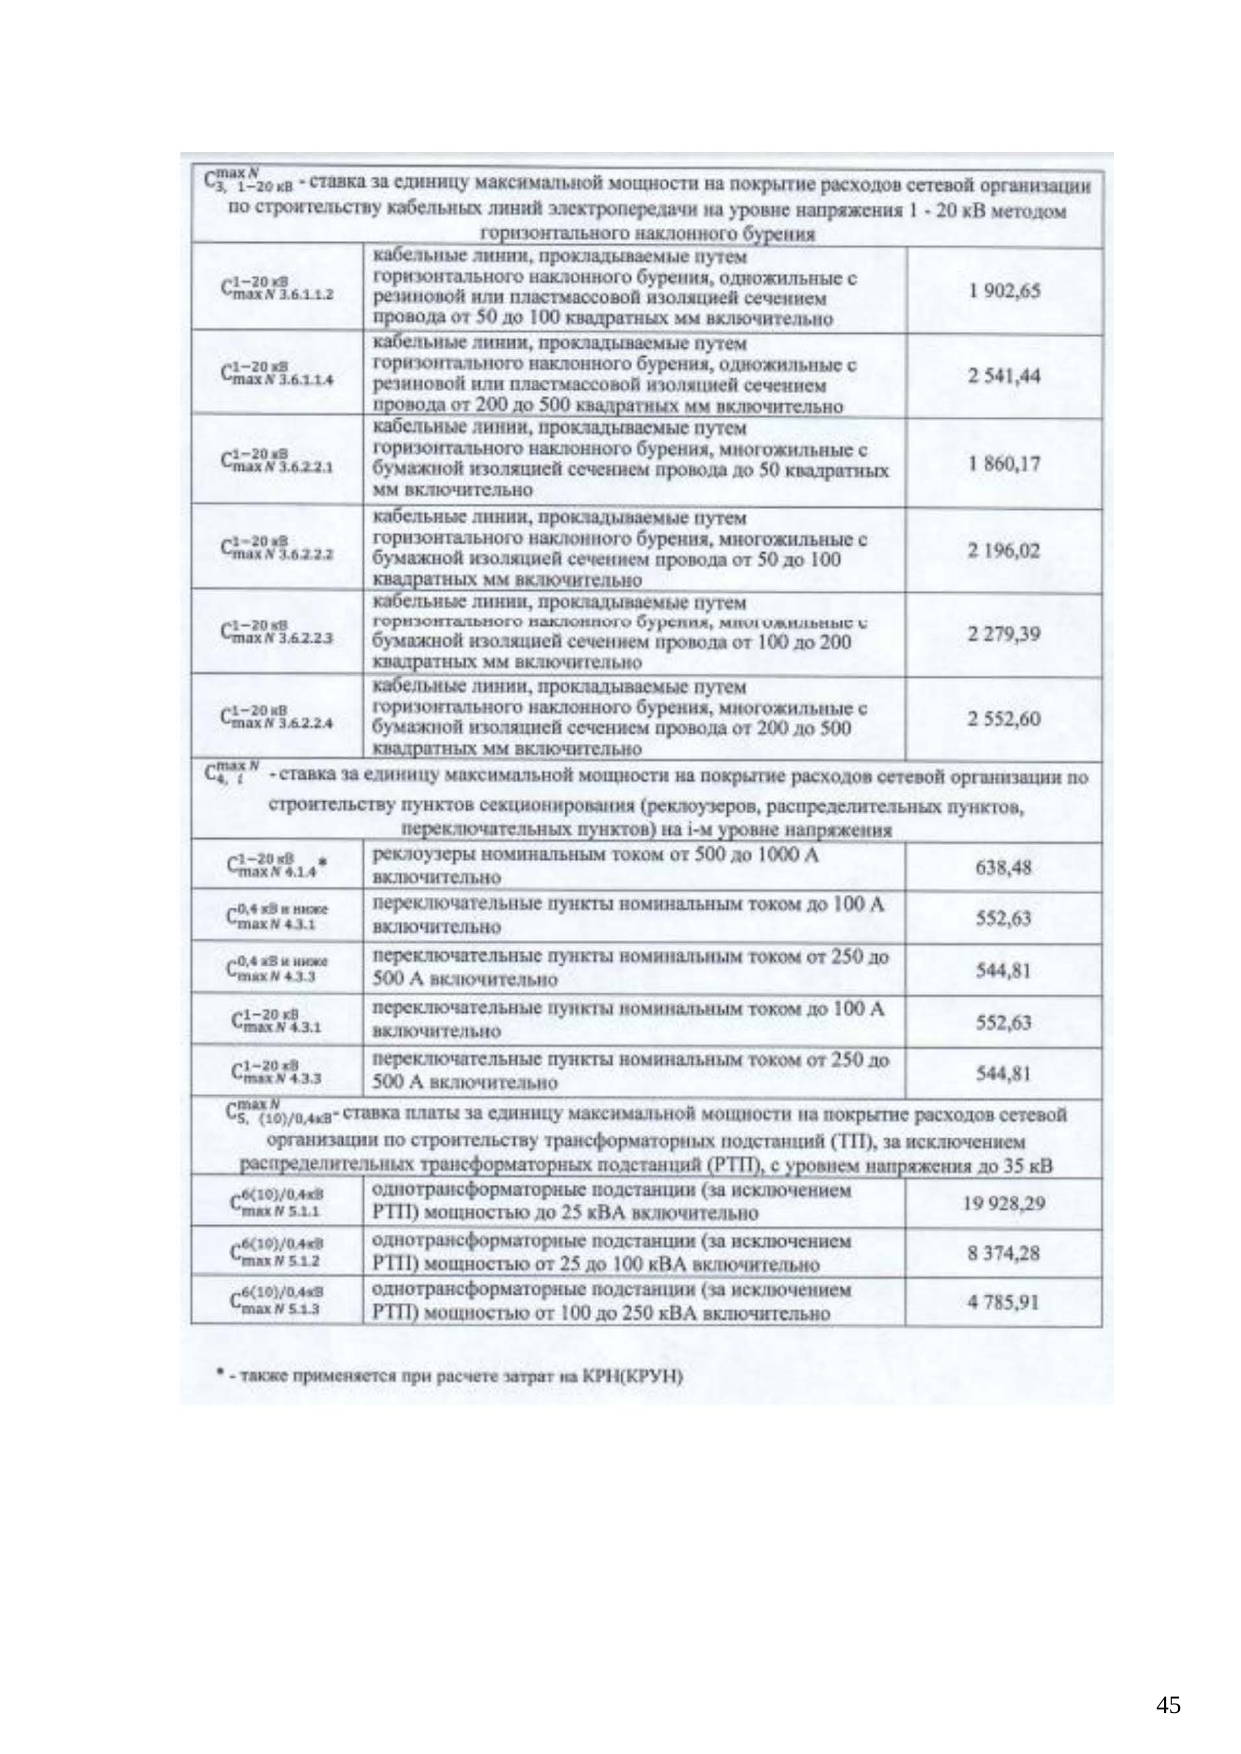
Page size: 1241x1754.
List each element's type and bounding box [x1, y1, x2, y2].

picture [103, 88, 1180, 1612]
